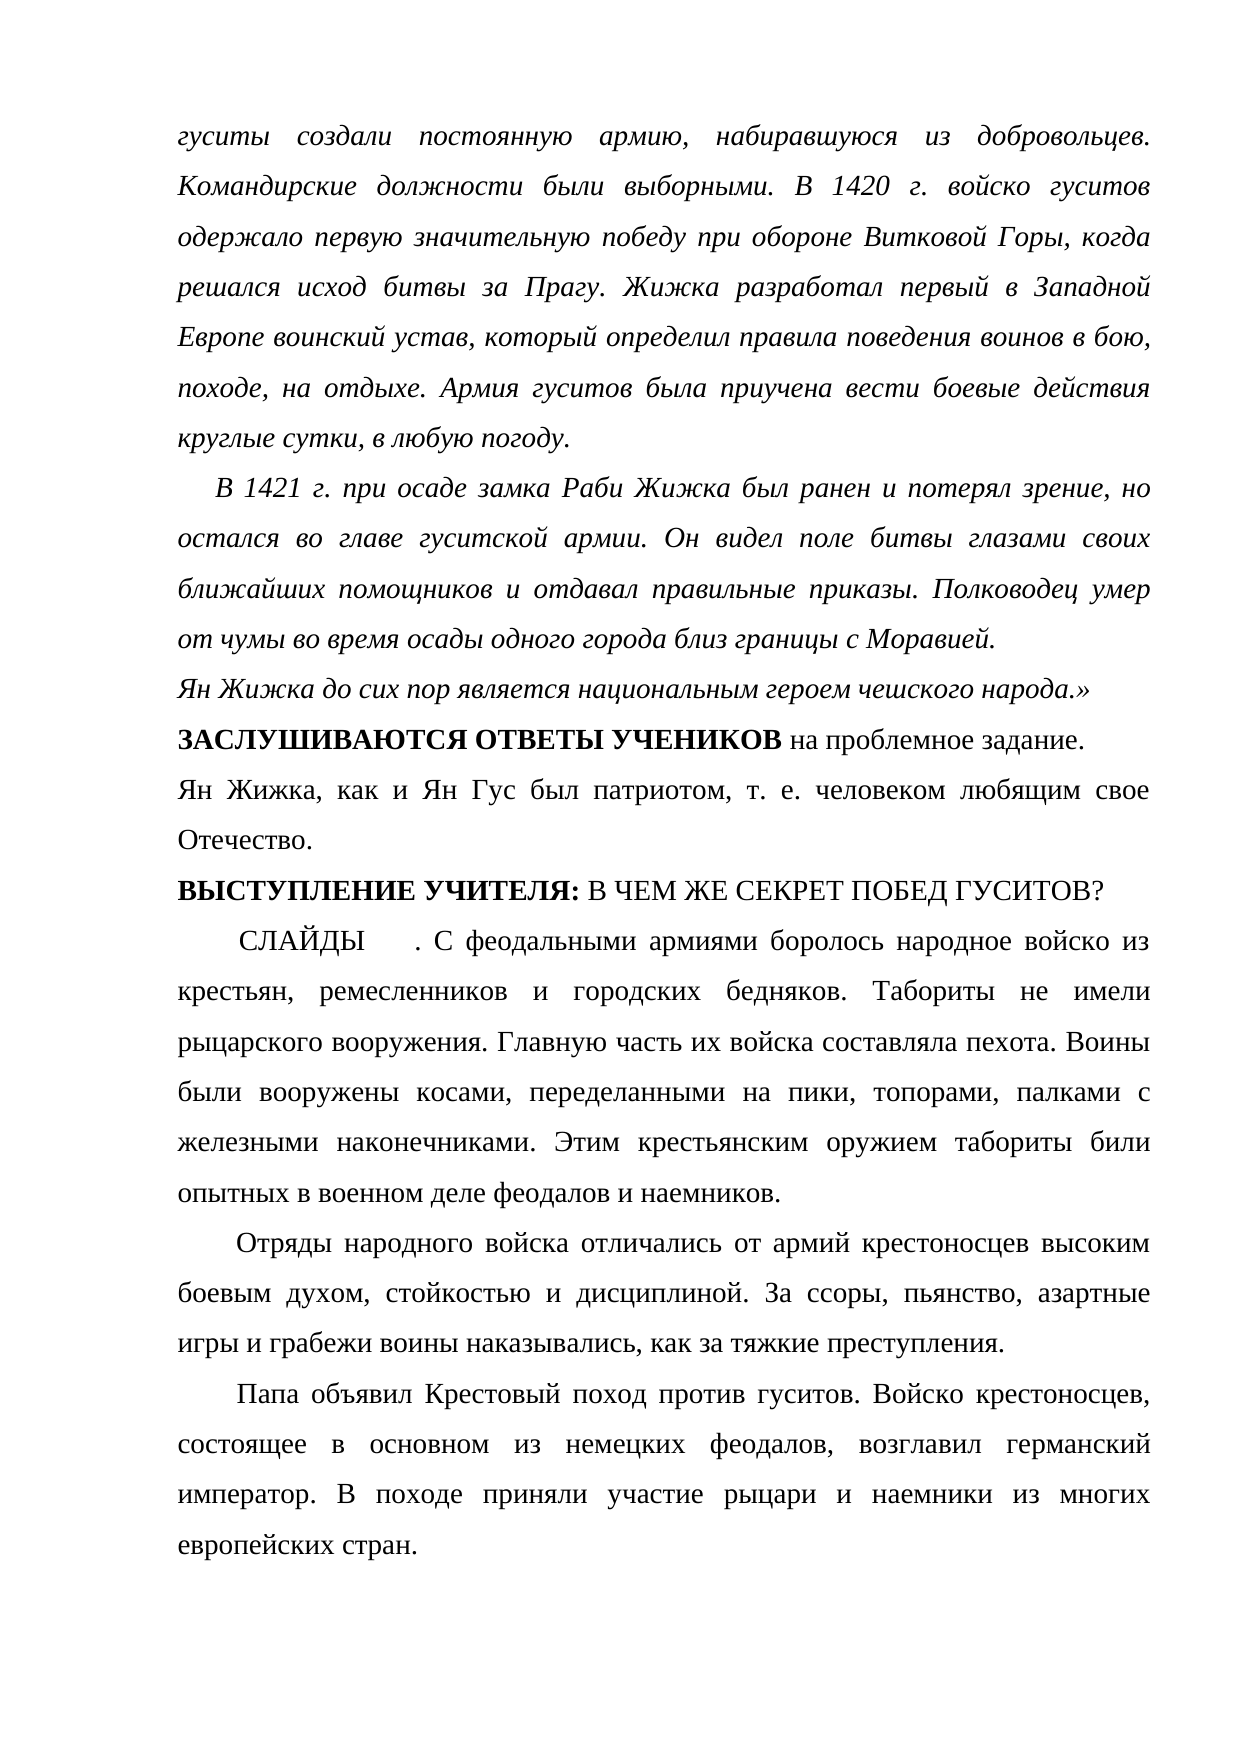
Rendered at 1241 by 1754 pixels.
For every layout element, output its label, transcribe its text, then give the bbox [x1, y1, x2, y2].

text ЗАСЛУШИВАЮТСЯ ОТВЕТЫ УЧЕНИКОВ на проблемное задание. [177, 722, 1152, 755]
text Ян Жижка до сих пор является национальным героем чешского народа.» [177, 672, 1152, 705]
text Папа объявил Крестовый поход против гуситов. Войско крестоносцев, состоящее в основном из немецких феодалов, возглавил германский император. В походе приняли участие рыцари и наемники из многих европейских стран. [177, 1376, 1152, 1560]
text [177, 118, 1152, 453]
text В . при осаде замка Раби Жижка был ранен и потерял зрение, но остался во главе гуситской армии. Он видел поле битвы глазами своих ближайших помощников и отдавал правильные приказы. Полководец умер от чумы во время осады одного города близ границы с Моравией. [177, 470, 1152, 655]
text СЛАЙДЫ . С феодальными армиями боролось народное войско из крестьян, ремесленников и городских бедняков. Табориты не имели рыцарского вооружения. Главную часть их войска составляла пехота. Воины были вооружены косами, переделанными на пики, топорами, палками с железными наконечниками. Этим крестьянским оружием табориты били опытных в военном деле феодалов и наемников. [177, 923, 1152, 1208]
text ВЫСТУПЛЕНИЕ УЧИТЕЛЯ: В ЧЕМ ЖЕ СЕКРЕТ ПОБЕД ГУСИТОВ? [177, 873, 1152, 906]
text Ян Жижка, как и Ян Гус был патриотом, т. е. человеком любящим свое Отечество. [177, 772, 1152, 856]
text Отряды народного войска отличались от армий крестоносцев высоким боевым духом, стойкостью и дисциплиной. За ссоры, пьянство, азартные игры и грабежи воины наказывались, как за тяжкие преступления. [177, 1225, 1152, 1359]
